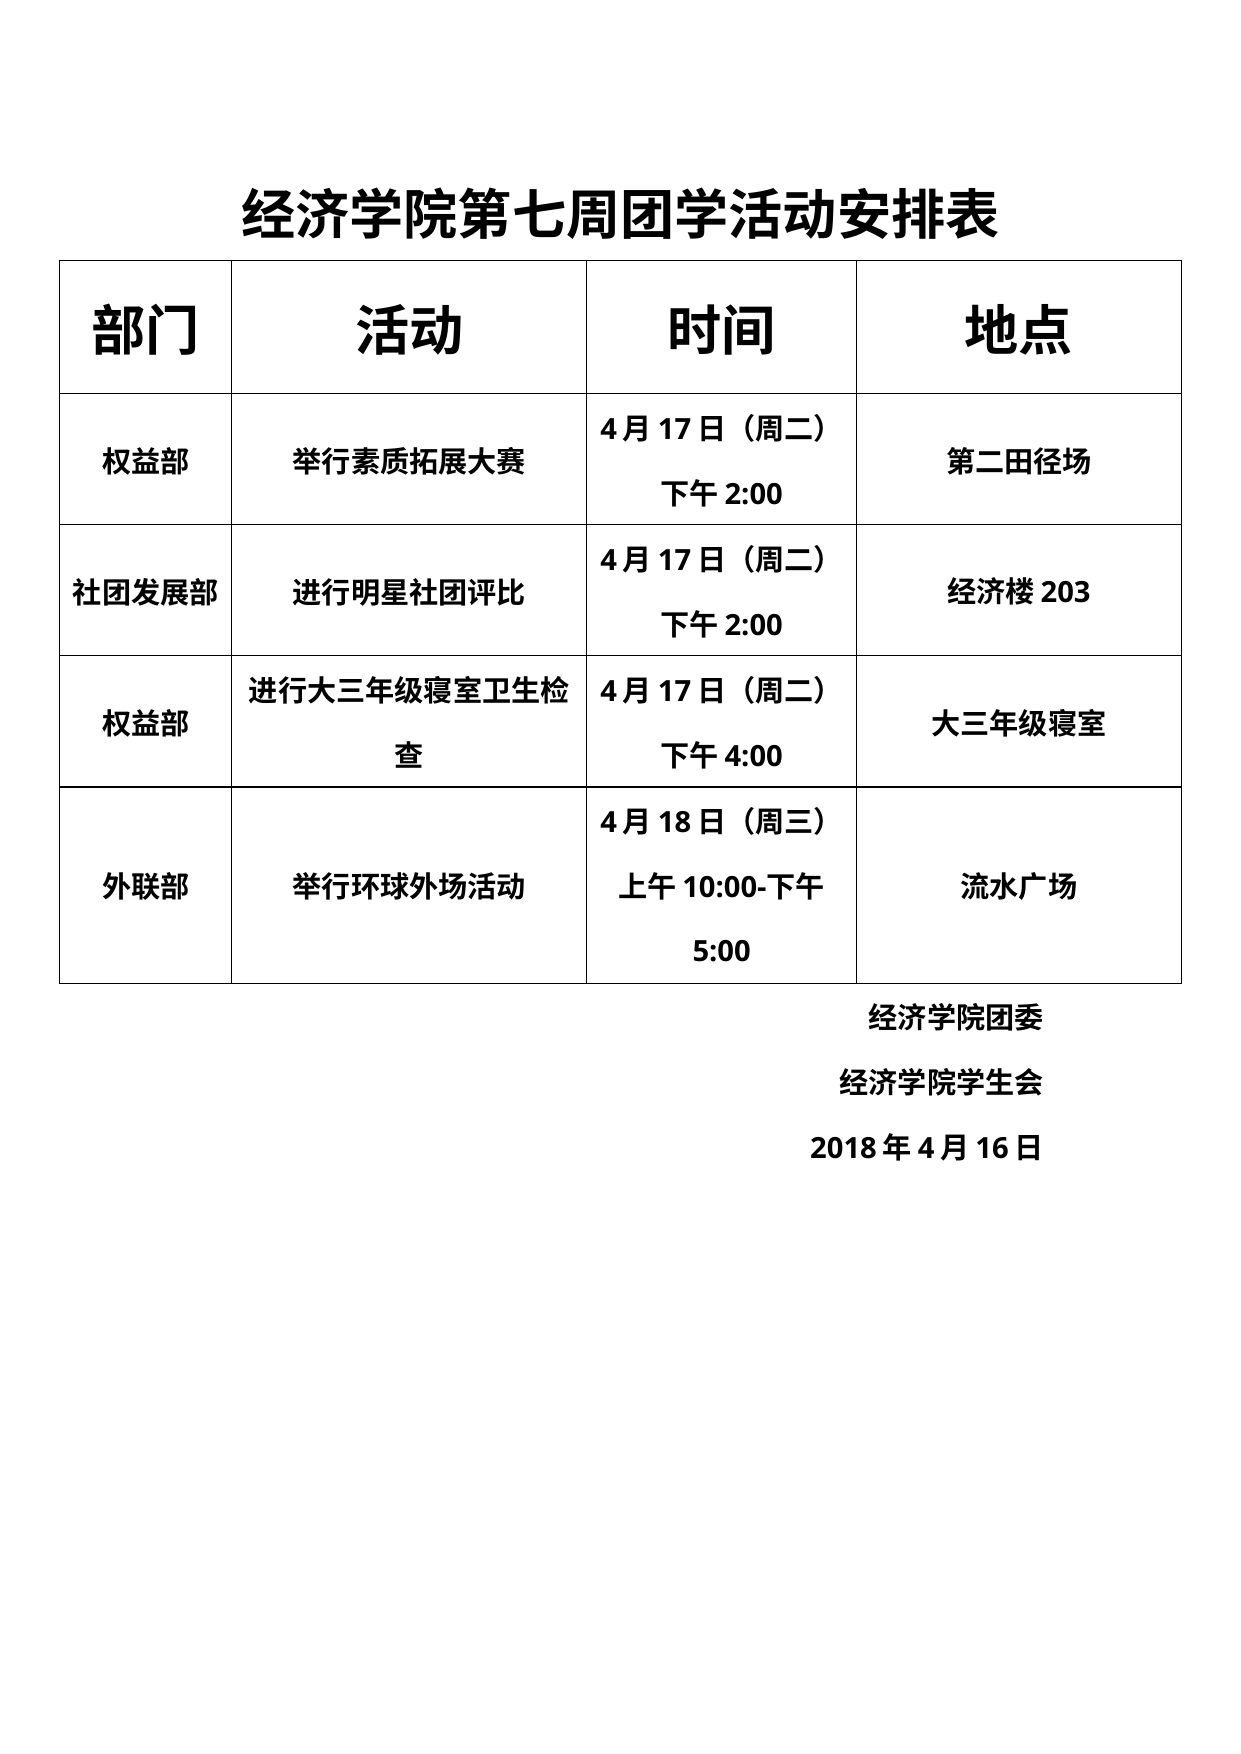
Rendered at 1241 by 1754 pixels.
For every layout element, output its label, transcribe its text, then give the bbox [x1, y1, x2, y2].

table_header 部门 [60, 261, 231, 393]
text 经济学院学生会 [187, 1048, 1043, 1113]
text 经济学院第七周团学活动安排表 [187, 162, 1053, 259]
table_cell 社团发展部 [60, 525, 231, 655]
table_cell 大三年级寝室 [857, 656, 1181, 786]
table_cell 进行大三年级寝室卫生检查 [232, 656, 586, 786]
table_cell 4月17日（周二） 下午2:00 [587, 394, 856, 524]
table_cell 4月17日（周二） 下午2:00 [587, 525, 856, 655]
table_cell 权益部 [60, 656, 231, 786]
table_header 时间 [587, 261, 856, 393]
table_header 地点 [857, 261, 1181, 393]
table_cell 4月17日（周二） 下午4:00 [587, 656, 856, 786]
table_cell 举行环球外场活动 [232, 788, 586, 982]
table_cell 外联部 [60, 788, 231, 982]
table_cell 权益部 [60, 394, 231, 524]
text 经济学院团委 [187, 984, 1043, 1048]
table_cell 4月18日（周三） 上午10:00-下午5:00 [587, 788, 856, 982]
table_header 活动 [232, 261, 586, 393]
table_cell 进行明星社团评比 [232, 525, 586, 655]
table_cell 流水广场 [857, 788, 1181, 982]
text 2018年4月16日 [187, 1113, 1043, 1178]
table_cell 举行素质拓展大赛 [232, 394, 586, 524]
table_cell 经济楼203 [857, 525, 1181, 655]
table_cell 第二田径场 [857, 394, 1181, 524]
